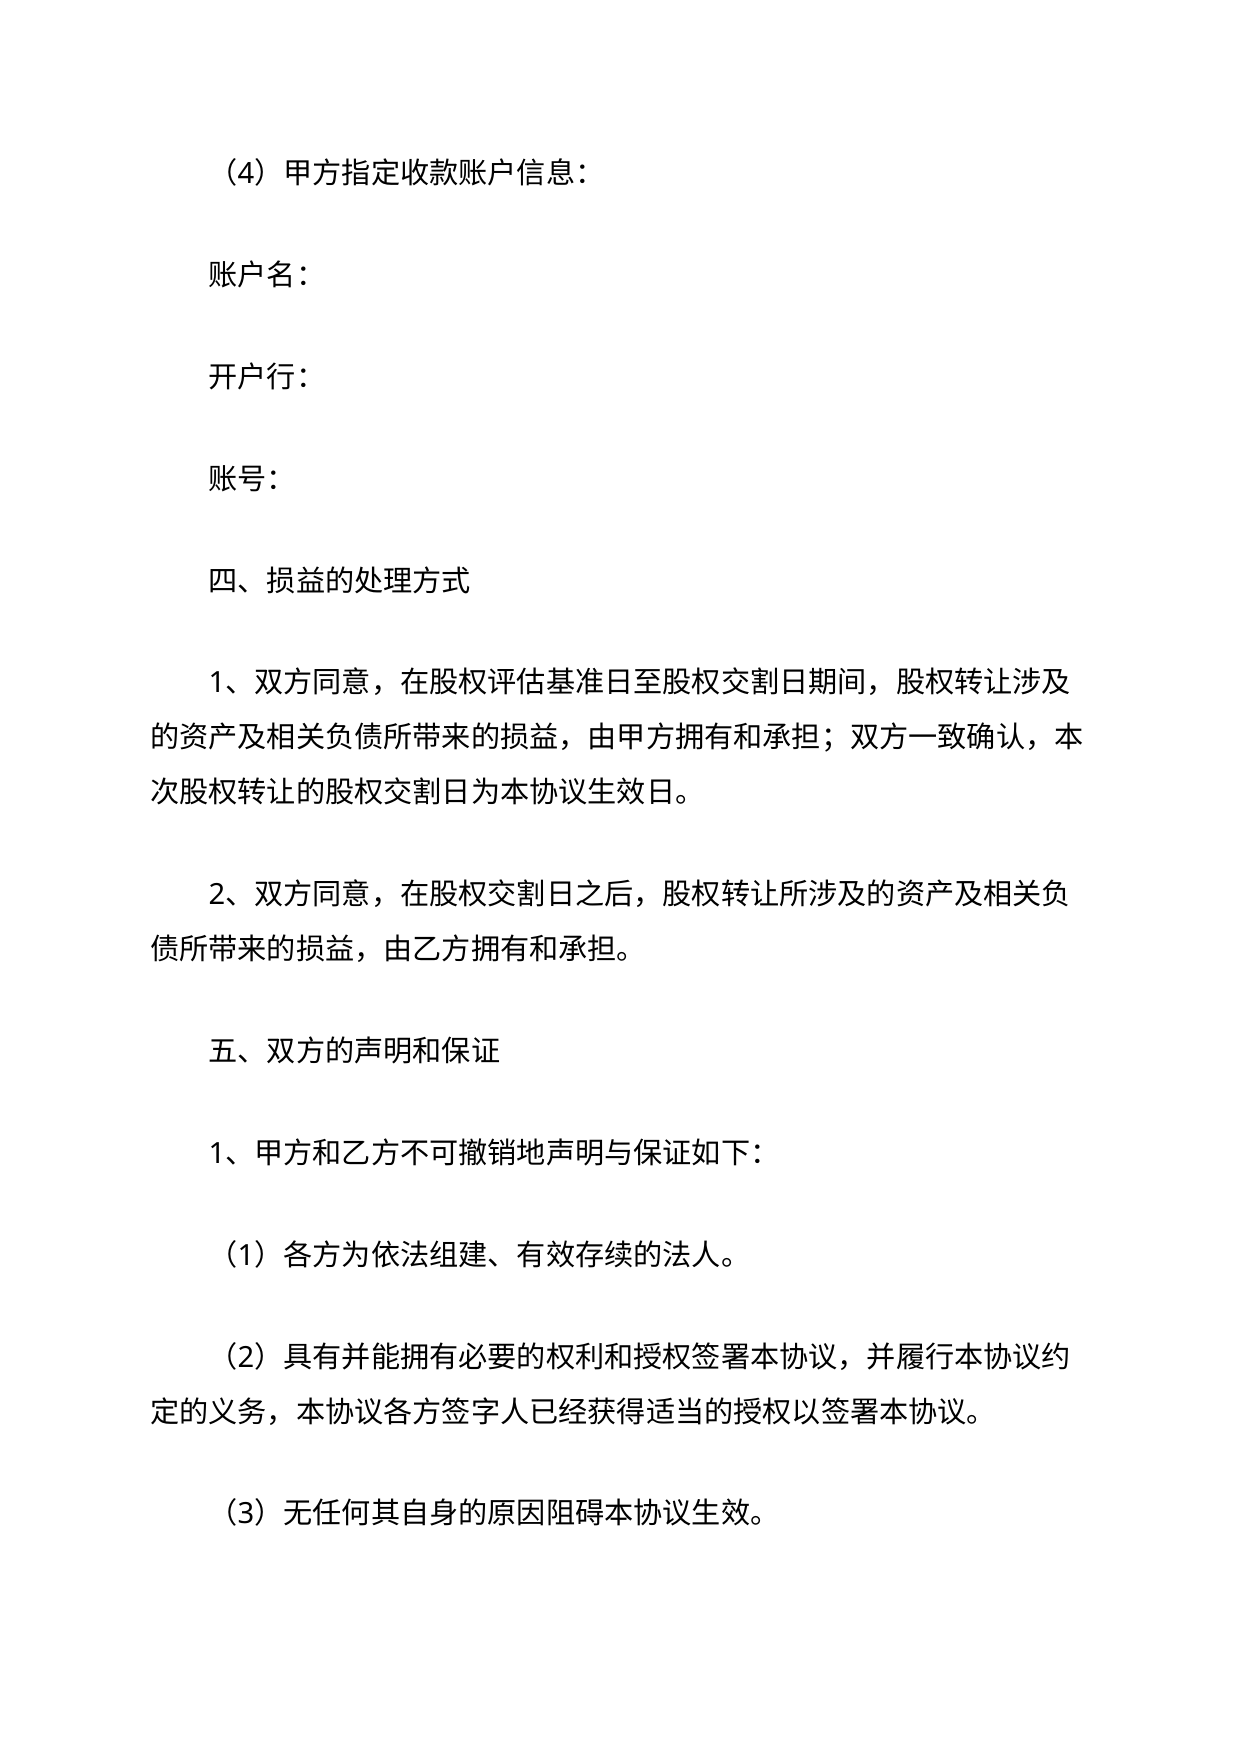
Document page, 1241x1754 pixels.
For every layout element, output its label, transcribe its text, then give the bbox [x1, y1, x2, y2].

text 1、甲方和乙方不可撤销地声明与保证如下： [150, 1129, 1090, 1172]
text 账号： [150, 456, 1090, 498]
text 账户名： [150, 252, 1090, 294]
text （2）具有并能拥有必要的权利和授权签署本协议，并履行本协议约定的义务，本协议各方签字人已经获得适当的授权以签署本协议。 [150, 1333, 1090, 1431]
text 五、双方的声明和保证 [150, 1027, 1090, 1070]
text （1）各方为依法组建、有效存续的法人。 [150, 1231, 1090, 1274]
text （4）甲方指定收款账户信息： [150, 150, 1090, 192]
text 2、双方同意，在股权交割日之后，股权转让所涉及的资产及相关负债所带来的损益，由乙方拥有和承担。 [150, 871, 1090, 968]
text 开户行： [150, 354, 1090, 396]
text 1、双方同意，在股权评估基准日至股权交割日期间，股权转让涉及的资产及相关负债所带来的损益，由甲方拥有和承担；双方一致确认，本次股权转让的股权交割日为本协议生效日。 [150, 659, 1090, 811]
text （3）无任何其自身的原因阻碍本协议生效。 [150, 1490, 1090, 1532]
text 四、损益的处理方式 [150, 557, 1090, 599]
